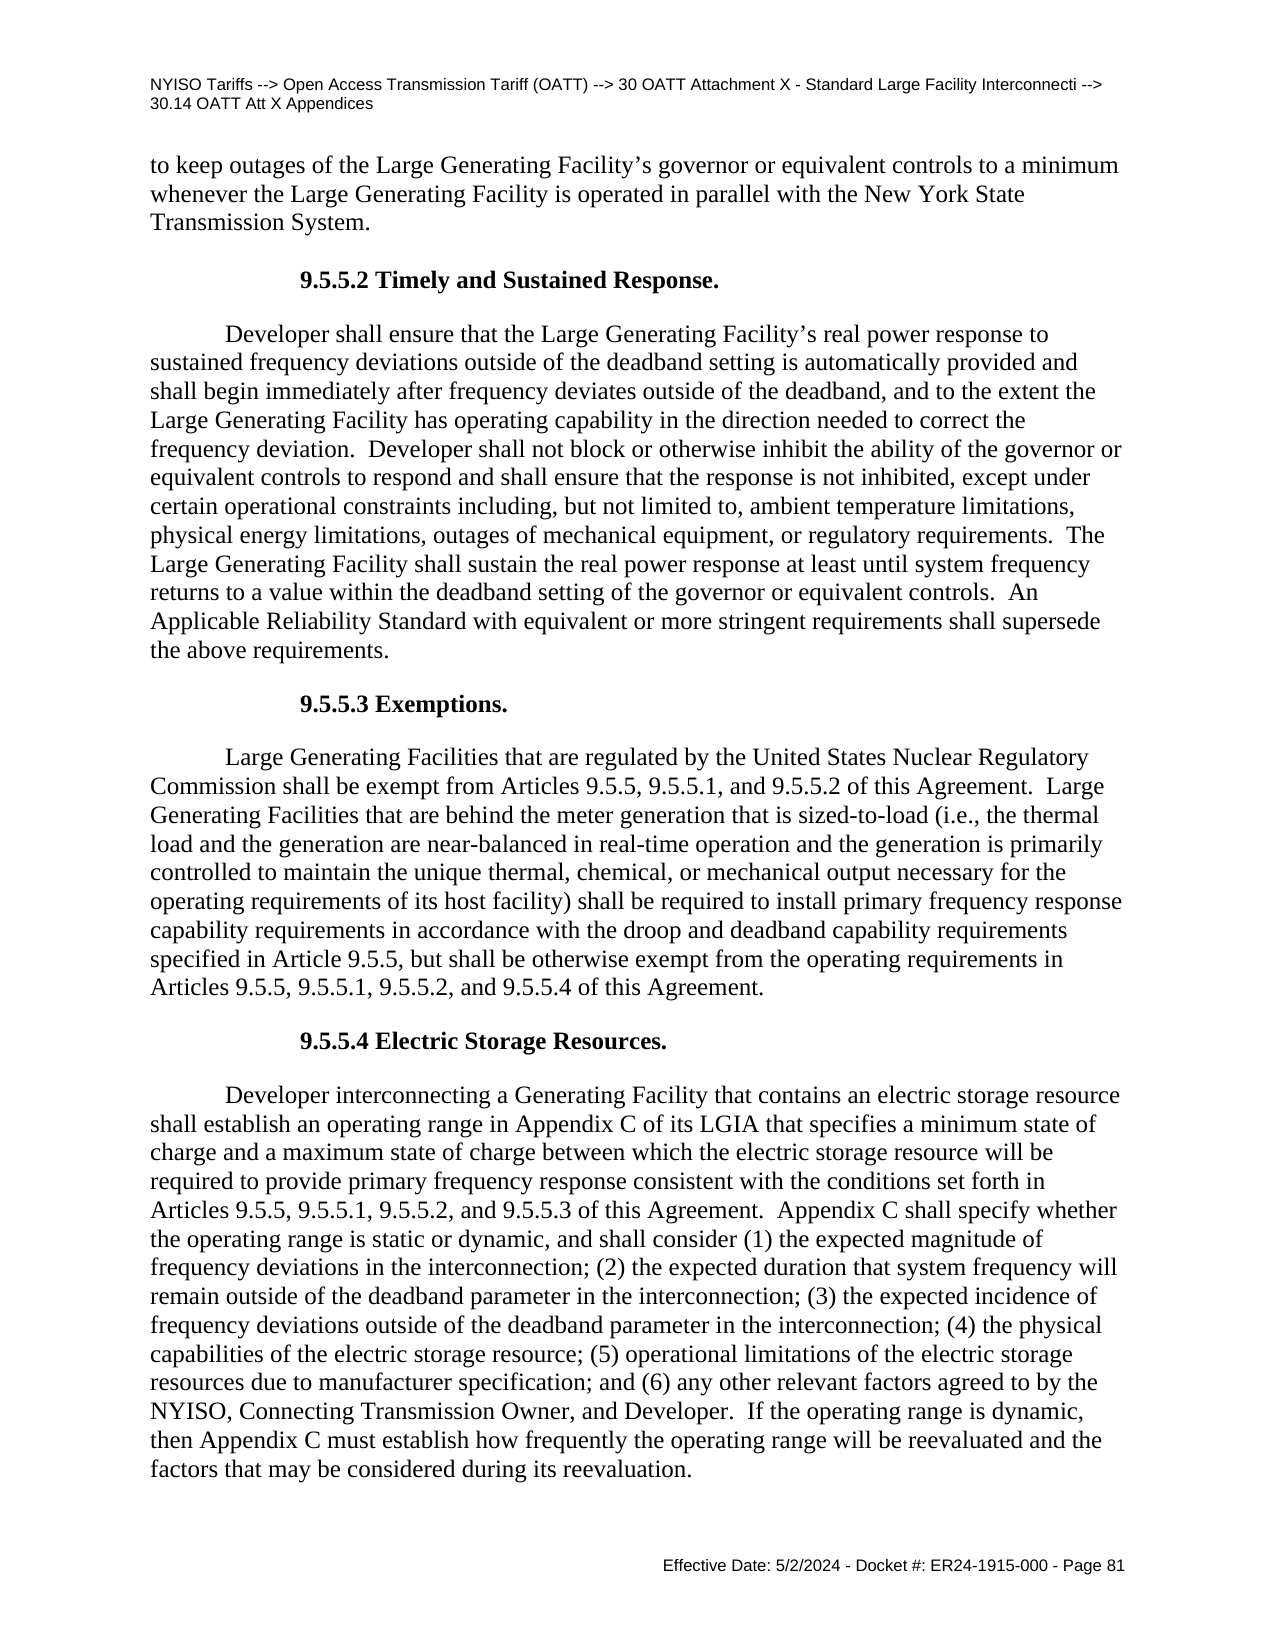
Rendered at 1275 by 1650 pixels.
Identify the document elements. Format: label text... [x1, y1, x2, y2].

text 9.5.5.3 Exemptions. [150, 689, 1125, 717]
text 9.5.5.4 Electric Storage Resources. [150, 1026, 1125, 1055]
text Developer shall ensure that the Large Generating Facility’s real power response to sustained frequency deviations outside of the deadband setting is automatically provided and shall begin immediately after frequency deviates outside of the deadband, and to the extent the Large Generating Facility has operating capability in the direction needed to correct the frequency deviation. Developer shall not block or otherwise inhibit the ability of the governor or equivalent controls to respond and shall ensure that the response is not inhibited, except under certain operational constraints including, but not limited to, ambient temperature limitations, physical energy limitations, outages of mechanical equipment, or regulatory requirements. The Large Generating Facility shall sustain the real power response at least until system frequency returns to a value within the deadband setting of the governor or equivalent controls. An Applicable Reliability Standard with equivalent or more stringent requirements shall supersede the above requirements. [150, 319, 1125, 664]
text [150, 150, 1125, 236]
text Developer interconnecting a Generating Facility that contains an electric storage resource shall establish an operating range in Appendix C of its LGIA that specifies a minimum state of charge and a maximum state of charge between which the electric storage resource will be required to provide primary frequency response consistent with the conditions set forth in Articles 9.5.5, 9.5.5.1, 9.5.5.2, and 9.5.5.3 of this Agreement. Appendix C shall specify whether the operating range is static or dynamic, and shall consider (1) the expected magnitude of frequency deviations in the interconnection; (2) the expected duration that system frequency will remain outside of the deadband parameter in the interconnection; (3) the expected incidence of frequency deviations outside of the deadband parameter in the interconnection; (4) the physical capabilities of the electric storage resource; (5) operational limitations of the electric storage resources due to manufacturer specification; and (6) any other relevant factors agreed to by the NYISO, Connecting Transmission Owner, and Developer. If the operating range is dynamic, then Appendix C must establish how frequently the operating range will be reevaluated and the factors that may be considered during its reevaluation. [150, 1080, 1125, 1482]
text Large Generating Facilities that are regulated by the United States Nuclear Regulatory Commission shall be exempt from Articles 9.5.5, 9.5.5.1, and 9.5.5.2 of this Agreement. Large Generating Facilities that are behind the meter generation that is sized-to-load (i.e., the thermal load and the generation are near-balanced in real-time operation and the generation is primarily controlled to maintain the unique thermal, chemical, or mechanical output necessary for the operating requirements of its host facility) shall be required to install primary frequency response capability requirements in accordance with the droop and deadband capability requirements specified in Article 9.5.5, but shall be otherwise exempt from the operating requirements in Articles 9.5.5, 9.5.5.1, 9.5.5.2, and 9.5.5.4 of this Agreement. [150, 742, 1125, 1001]
text 9.5.5.2 Timely and Sustained Response. [150, 265, 1125, 294]
